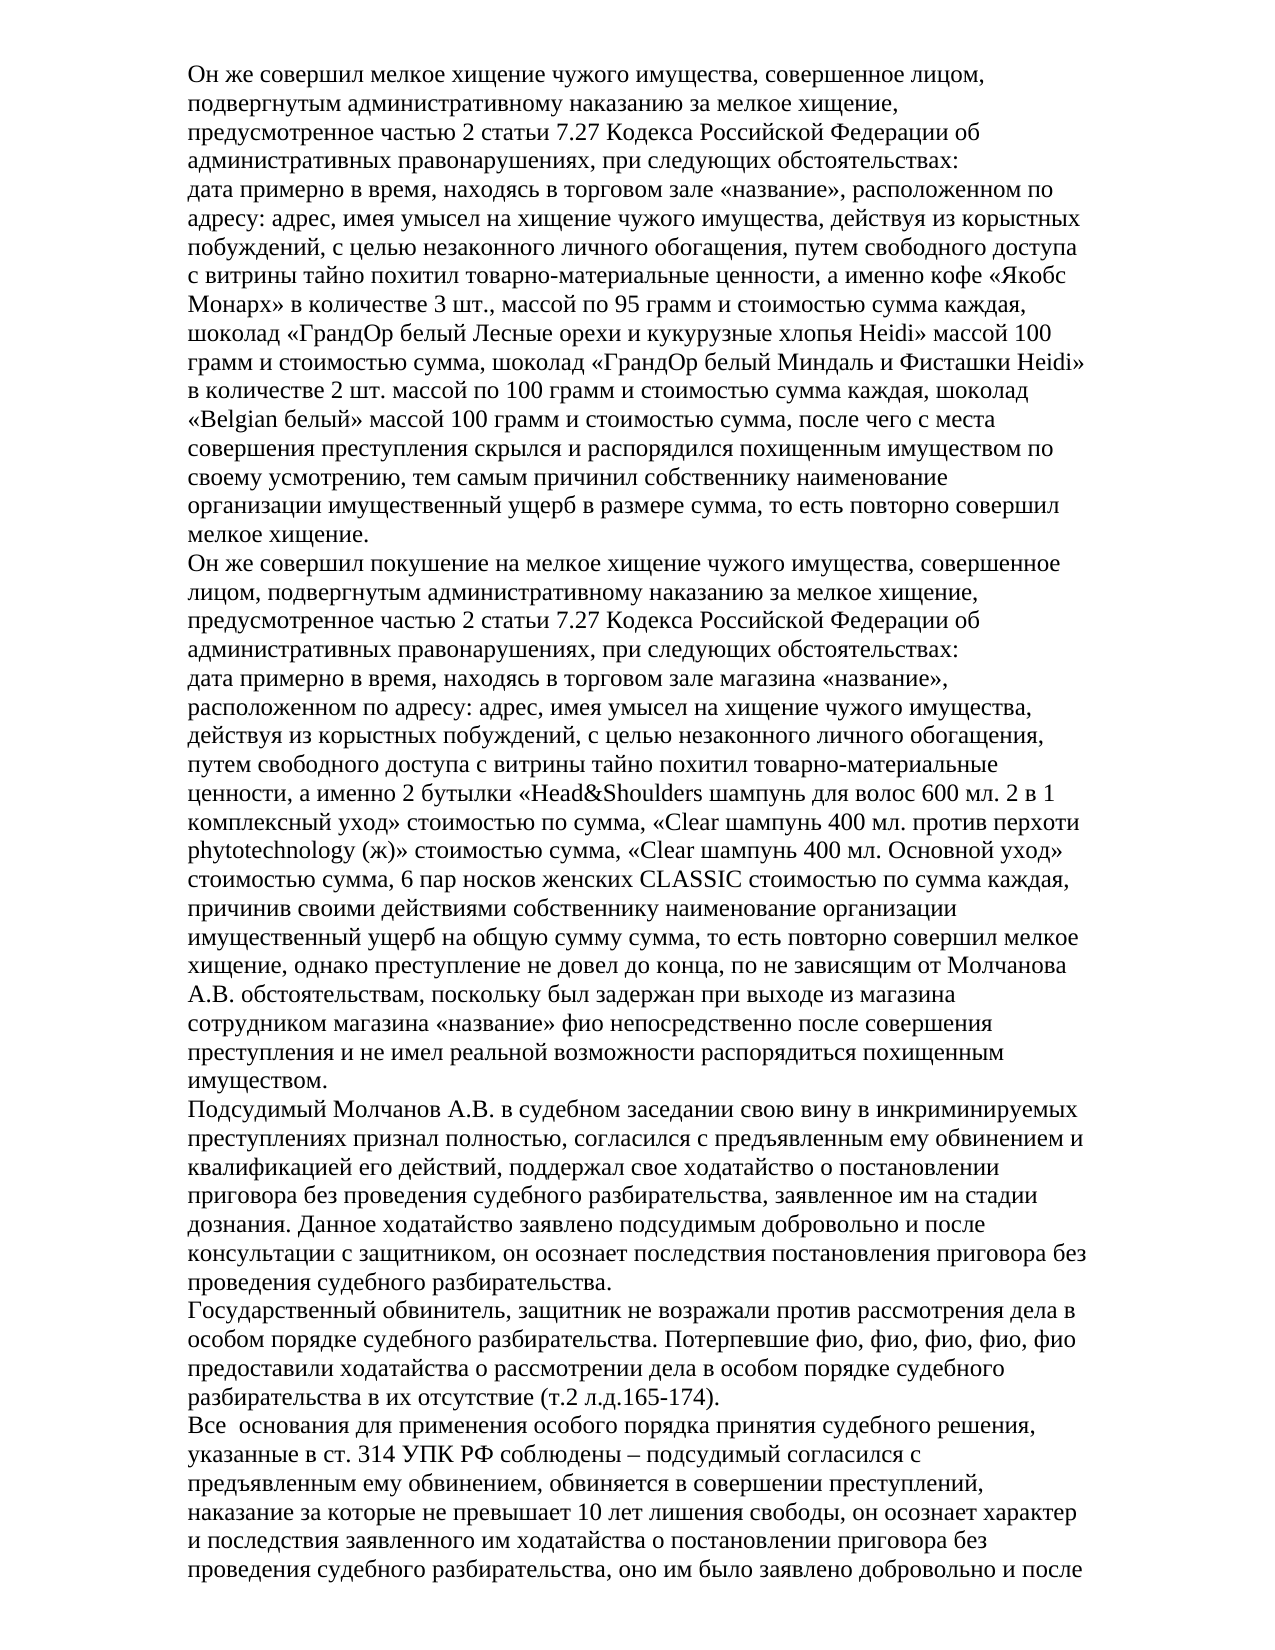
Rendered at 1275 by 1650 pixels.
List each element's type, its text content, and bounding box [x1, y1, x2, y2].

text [187, 1410, 1087, 1583]
text Государственный обвинитель, защитник не возражали против рассмотрения дела в особом порядке судебного разбирательства. Потерпевшие фио, фио, фио, фио, фио предоставили ходатайства о рассмотрении дела в особом порядке судебного разбирательства в их отсутствие (т.2 л.д.165-174). [187, 1295, 1087, 1410]
text дата примерно в время, находясь в торговом зале «название», расположенном по адресу: адрес, имея умысел на хищение чужого имущества, действуя из корыстных побуждений, с целью незаконного личного обогащения, путем свободного доступа с витрины тайно похитил товарно-материальные ценности, а именно кофе «Якобс Монарх» в количестве 3 шт., массой по 95 грамм и стоимостью сумма каждая, шоколад «ГрандОр белый Лесные орехи и кукурузные хлопья Heidi» массой 100 грамм и стоимостью сумма, шоколад «ГрандОр белый Миндаль и Фисташки Heidi» в количестве 2 шт. массой по 100 грамм и стоимостью сумма каждая, шоколад «Belgian белый» массой 100 грамм и стоимостью сумма, после чего с места совершения преступления скрылся и распорядился похищенным имуществом по своему усмотрению, тем самым причинил собственнику наименование организации имущественный ущерб в размере сумма, то есть повторно совершил мелкое хищение. [187, 174, 1087, 548]
text дата примерно в время, находясь в торговом зале магазина «название», расположенном по адресу: адрес, имея умысел на хищение чужого имущества, действуя из корыстных побуждений, с целью незаконного личного обогащения, путем свободного доступа с витрины тайно похитил товарно-материальные ценности, а именно 2 бутылки «Head&Shoulders шампунь для волос 600 мл. 2 в 1 комплексный уход» стоимостью по сумма, «Clear шампунь 400 мл. против перхоти phytotechnology (ж)» стоимостью сумма, «Clear шампунь 400 мл. Основной уход» стоимостью сумма, 6 пар носков женских CLASSIC стоимостью по сумма каждая, причинив своими действиями собственнику наименование организации имущественный ущерб на общую сумму сумма, то есть повторно совершил мелкое хищение, однако преступление не довел до конца, по не зависящим от Молчанова А.В. обстоятельствам, поскольку был задержан при выходе из магазина сотрудником магазина «название» фио непосредственно после совершения преступления и не имел реальной возможности распорядиться похищенным имуществом. [187, 663, 1087, 1094]
text Подсудимый Молчанов А.В. в судебном заседании свою вину в инкриминируемых преступлениях признал полностью, согласился с предъявленным ему обвинением и квалификацией его действий, поддержал свое ходатайство о постановлении приговора без проведения судебного разбирательства, заявленное им на стадии дознания. Данное ходатайство заявлено подсудимым добровольно и после консультации с защитником, он осознает последствия постановления приговора без проведения судебного разбирательства. [187, 1094, 1087, 1295]
text Он же совершил покушение на мелкое хищение чужого имущества, совершенное лицом, подвергнутым административному наказанию за мелкое хищение, предусмотренное частью 2 статьи 7.27 Кодекса Российской Федерации об административных правонарушениях, при следующих обстоятельствах: [187, 548, 1087, 663]
